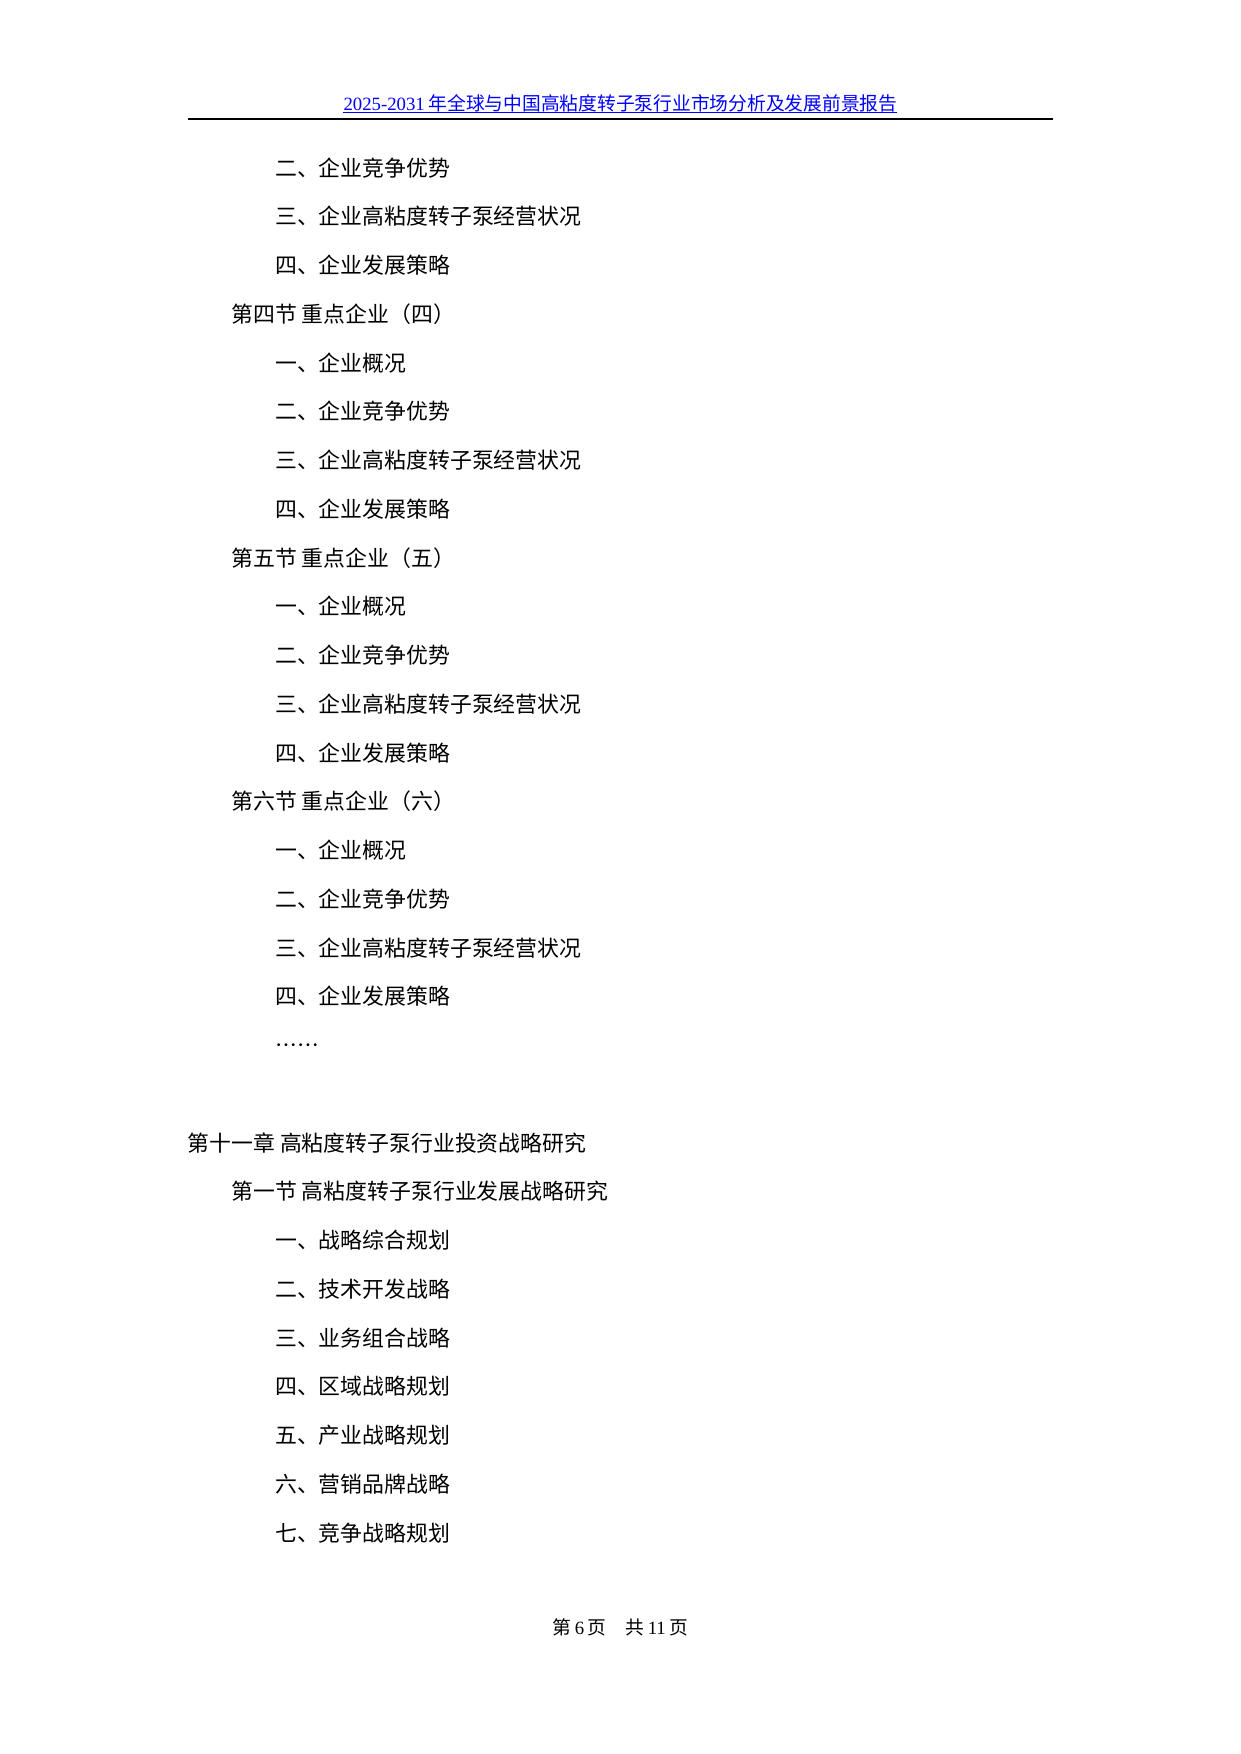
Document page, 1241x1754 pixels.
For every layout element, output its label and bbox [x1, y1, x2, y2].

text [187, 150, 1053, 1548]
